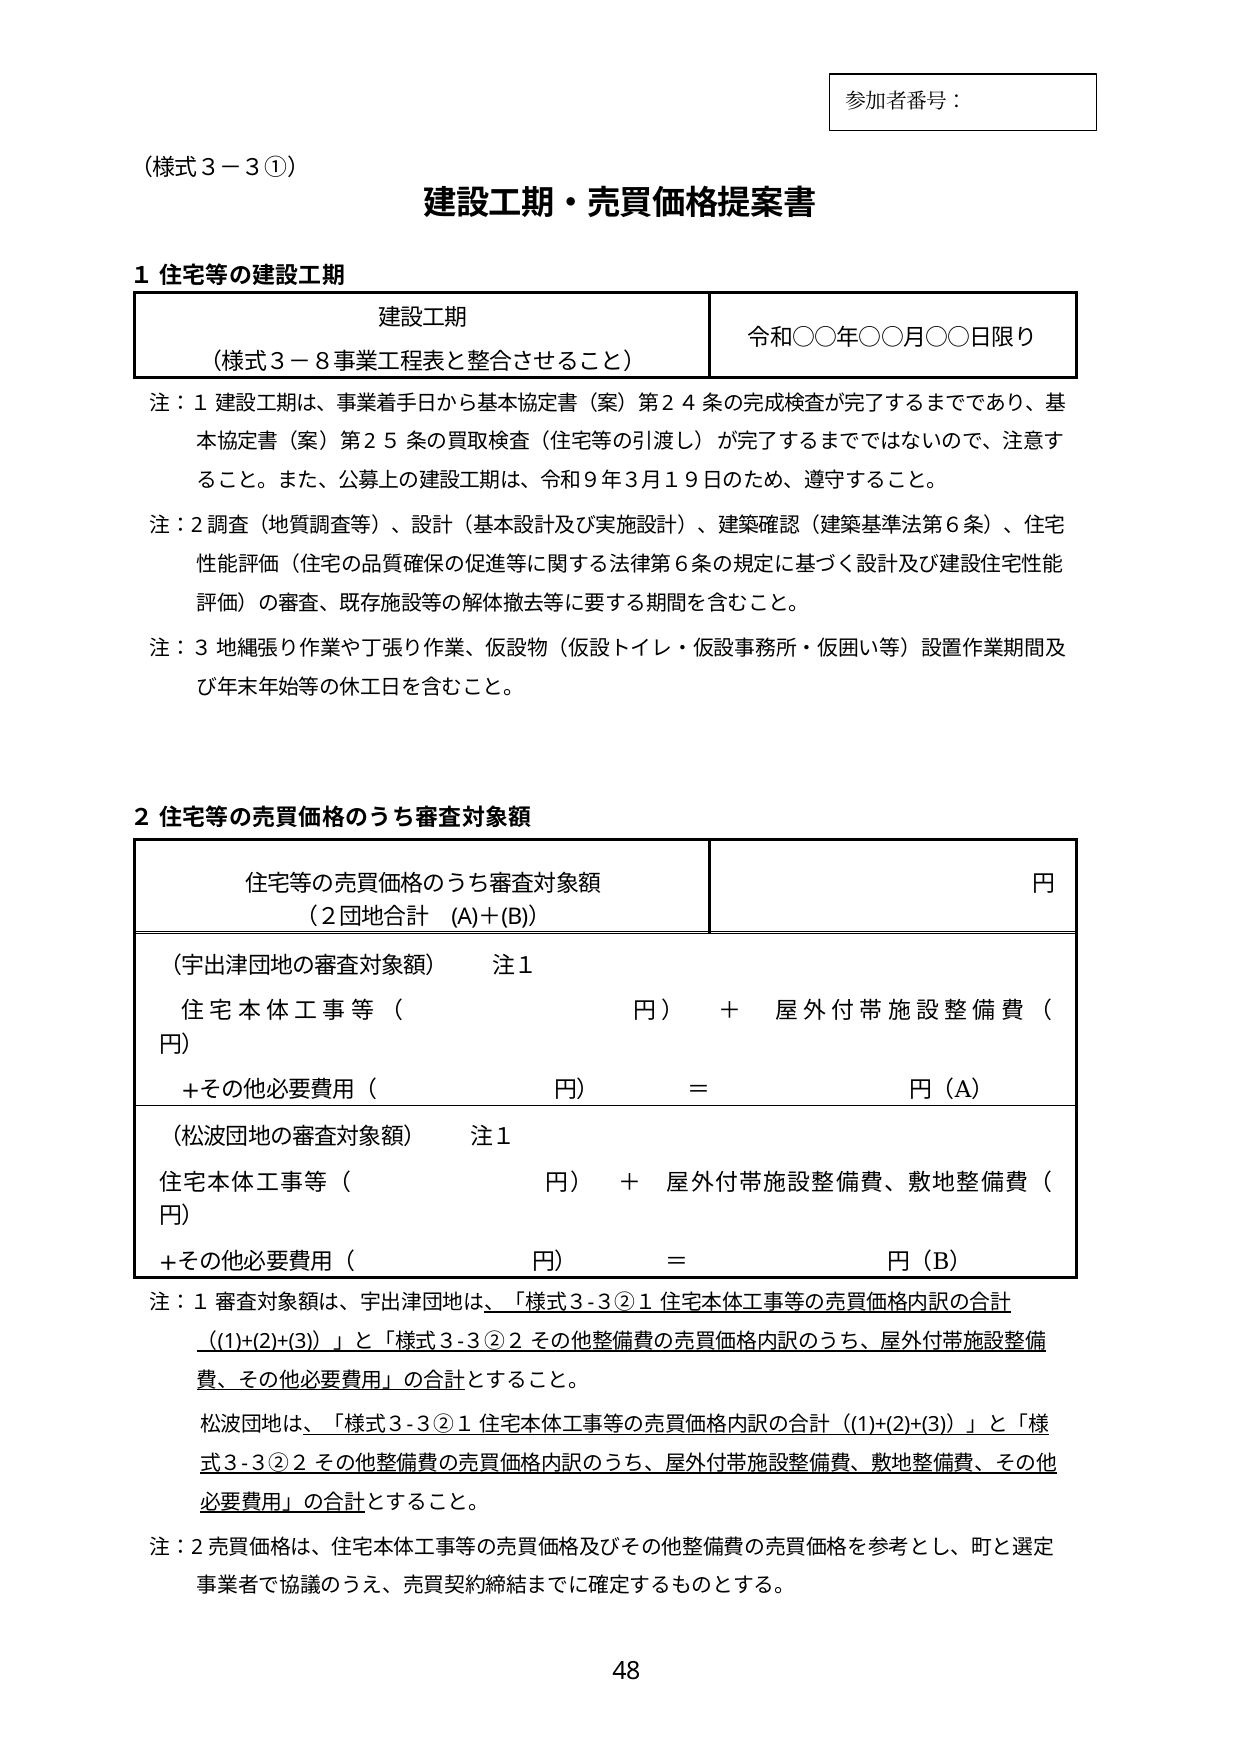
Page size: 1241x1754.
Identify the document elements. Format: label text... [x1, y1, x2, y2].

table_header 令和○○年○○月○○日限り [711, 294, 1075, 376]
table_header 住宅等の売買価格のうち審査対象額 （２団地合計 (A)＋(B)） [136, 841, 708, 931]
table_cell 注：１ 建設工期は、事業着手日から基本協定書（案）第 2４ 条の完成検査が完了するまでであり、基本協定書（案）第 2５ 条の買取検査（住宅等の引渡し）が完了するまでではないので、注意すること。また、公募上の建設工期は、令和９年３月１９日のため、遵守すること。 注：2 調査（地質調査等）、設計（基本設計及び実施設計）、建築確認（建築基準法第６条）、住宅性能評価（住宅の品質確保の促進等に関する法律第６条の規定に基づく設計及び建設住宅性能評価）の審査、既存施設等の解体撤去等に要する期間を含むこと。 注：３ 地縄張り作業や丁張り作業、仮設物（仮設トイレ・仮設事務所・仮囲い等）設置作業期間及び年末年始等の休工日を含むこと。 [135, 379, 1077, 708]
table_cell （宇出津団地の審査対象額） 注１ 住宅本体工事等（ 円） ＋ 屋外付帯施設整備費（ 円） +その他必要費用（ 円） ＝ 円（A） [136, 934, 1075, 1104]
table_cell （松波団地の審査対象額） 注１ 住宅本体工事等（ 円） ＋ 屋外付帯施設整備費、敷地整備費（ 円） +その他必要費用（ 円） ＝ 円（B） [136, 1106, 1075, 1276]
table_cell 注：１ 審査対象額は、宇出津団地は、「様式３-３②１ 住宅本体工事等の売買価格内訳の合計（(1)+(2)+(3)）」と「様式３-３②２ その他整備費の売買価格内訳のうち、屋外付帯施設整備費、その他必要費用」の合計とすること。 松波団地は、「様式３-３②１ 住宅本体工事等の売買価格内訳の合計（(1)+(2)+(3)）」と「様式３-３②２ その他整備費の売買価格内訳のうち、屋外付帯施設整備費、敷地整備費、その他必要費用」の合計とすること。 注：2 売買価格は、住宅本体工事等の売買価格及びその他整備費の売買価格を参考とし、町と選定事業者で協議のうえ、売買契約締結までに確定するものとする。 [135, 1279, 1077, 1606]
table_header 建設工期 （様式３－８事業工程表と整合させること） [136, 294, 708, 376]
text ２ 住宅等の売買価格のうち審査対象額 [130, 799, 1122, 832]
text （様式３－３①） [130, 153, 1122, 181]
subtitle １ 住宅等の建設工期 [130, 257, 1122, 291]
subtitle 建設工期・売買価格提案書 [118, 181, 1122, 222]
table_header 円 [711, 841, 1075, 931]
